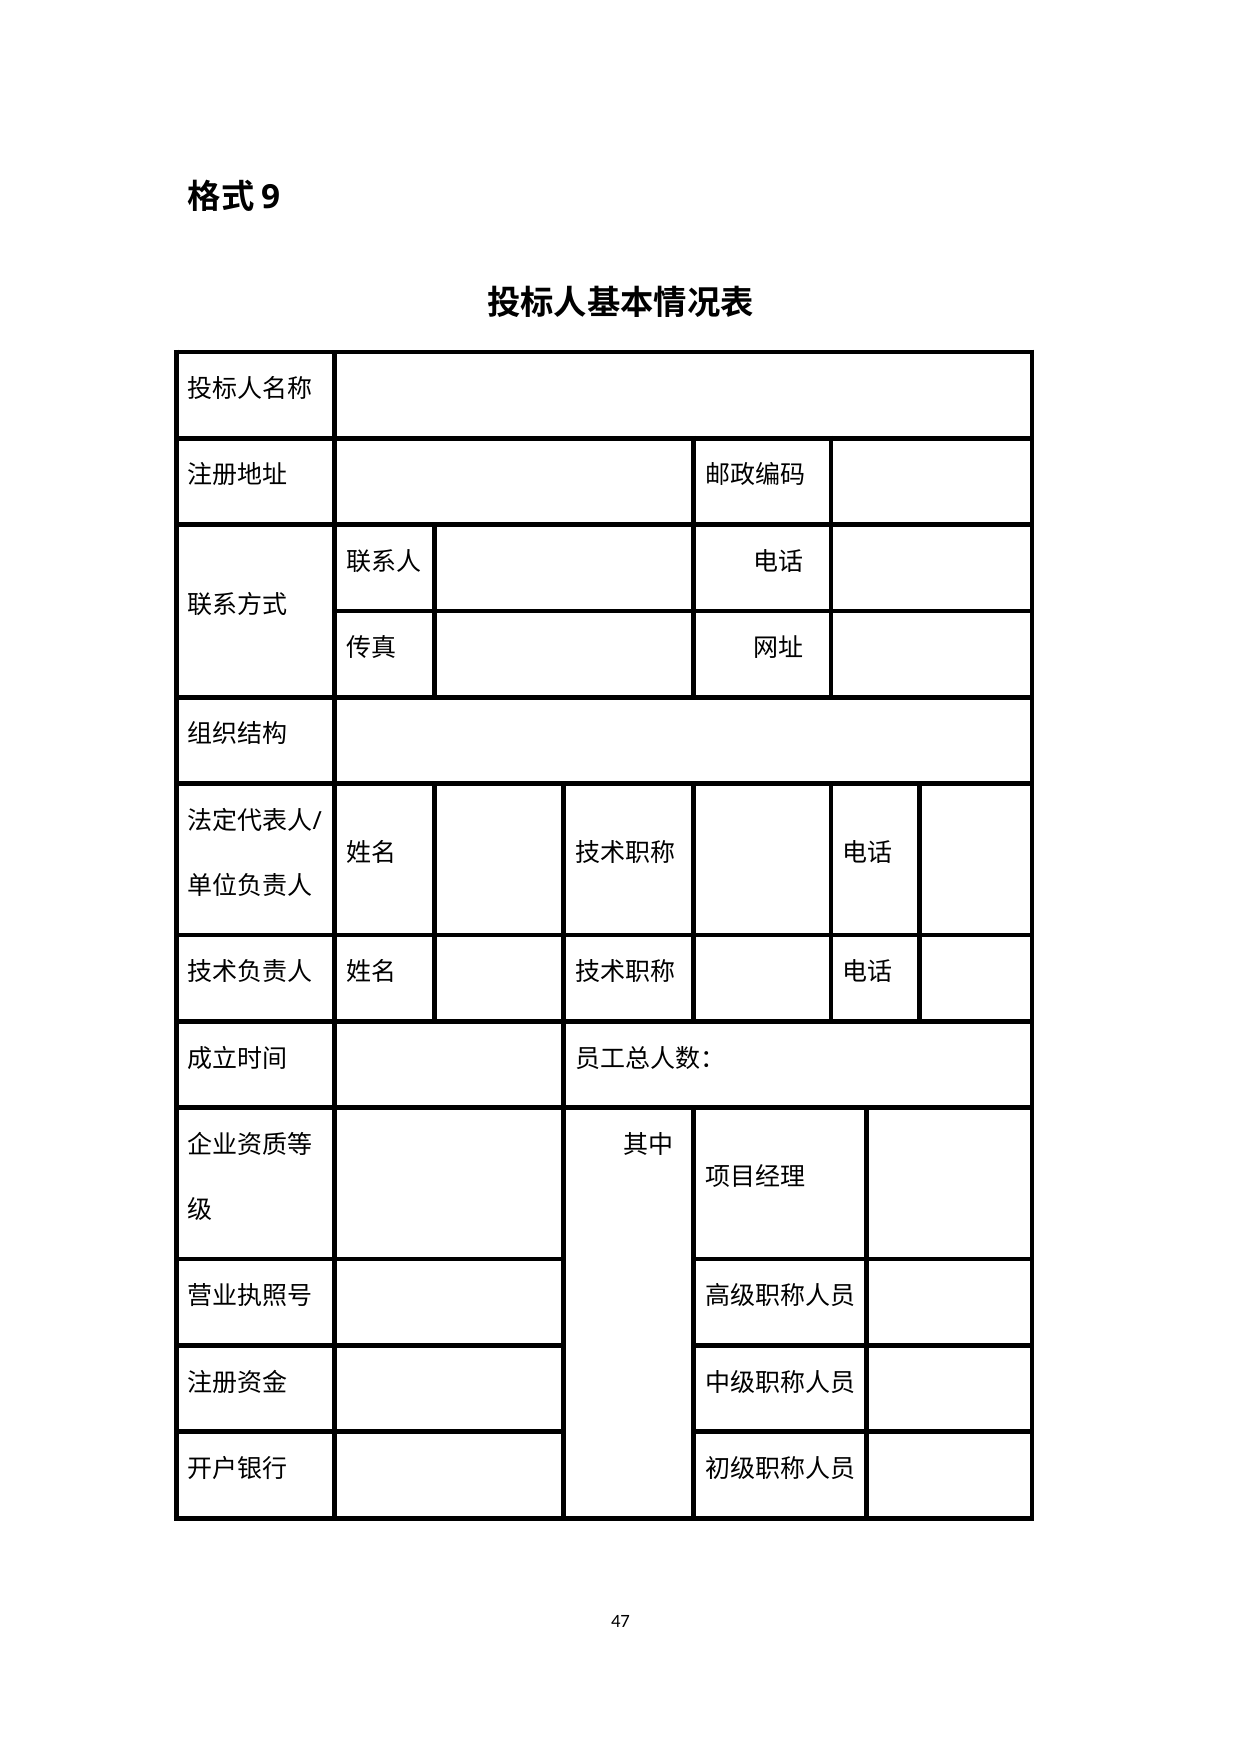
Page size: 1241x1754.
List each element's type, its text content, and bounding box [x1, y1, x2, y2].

table_cell [437, 937, 561, 1019]
table_cell 技术职称 [566, 786, 691, 933]
table_cell [696, 786, 829, 933]
table_cell 电话 [833, 937, 917, 1019]
table_cell 姓名 [337, 937, 432, 1019]
table_cell [437, 527, 691, 608]
table_cell 企业资质等级 [179, 1110, 332, 1257]
table_cell [337, 1434, 561, 1516]
table_cell [337, 700, 1030, 781]
table_cell [337, 1110, 561, 1257]
table_cell 注册资金 [179, 1348, 332, 1429]
table_cell [869, 1110, 1030, 1257]
table_cell 成立时间 [179, 1024, 332, 1105]
table_cell 技术负责人 [179, 937, 332, 1019]
table_cell [337, 1261, 561, 1343]
table_cell 初级职称人员 [696, 1434, 864, 1516]
table_cell 组织结构 [179, 700, 332, 781]
table_cell [833, 441, 1030, 522]
table_cell 电话 [833, 786, 917, 933]
table_cell 传真 [337, 613, 432, 695]
table_cell [337, 441, 691, 522]
table_cell 营业执照号 [179, 1261, 332, 1343]
table_cell [833, 527, 1030, 608]
table_cell [696, 937, 829, 1019]
text 投标人基本情况表 [187, 268, 1053, 333]
table_cell [869, 1434, 1030, 1516]
table_cell 姓名 [337, 786, 432, 933]
table_cell 项目经理 [696, 1110, 864, 1257]
table_cell [922, 937, 1030, 1019]
table_cell [337, 1348, 561, 1429]
table_cell 技术职称 [566, 937, 691, 1019]
table_cell 注册地址 [179, 441, 332, 522]
table_cell [869, 1261, 1030, 1343]
table_cell 法定代表人/单位负责人 [179, 786, 332, 933]
table_cell 开户银行 [179, 1434, 332, 1516]
table_cell 联系人 [337, 527, 432, 608]
table_cell [437, 786, 561, 933]
table_cell 电话 [696, 527, 829, 608]
table_cell 高级职称人员 [696, 1261, 864, 1343]
table_header [337, 354, 1030, 436]
table_cell 邮政编码 [696, 441, 829, 522]
table_cell [922, 786, 1030, 933]
table_cell 中级职称人员 [696, 1348, 864, 1429]
table_cell 员工总人数： [566, 1024, 1030, 1105]
table_cell [869, 1348, 1030, 1429]
text 格式9 [187, 162, 1053, 227]
table_header 投标人名称 [179, 354, 332, 436]
table_cell 联系方式 [179, 527, 332, 695]
table_cell [437, 613, 691, 695]
table_cell 网址 [696, 613, 829, 695]
table_cell 其中 [566, 1110, 691, 1516]
table_cell [833, 613, 1030, 695]
table_cell [337, 1024, 561, 1105]
